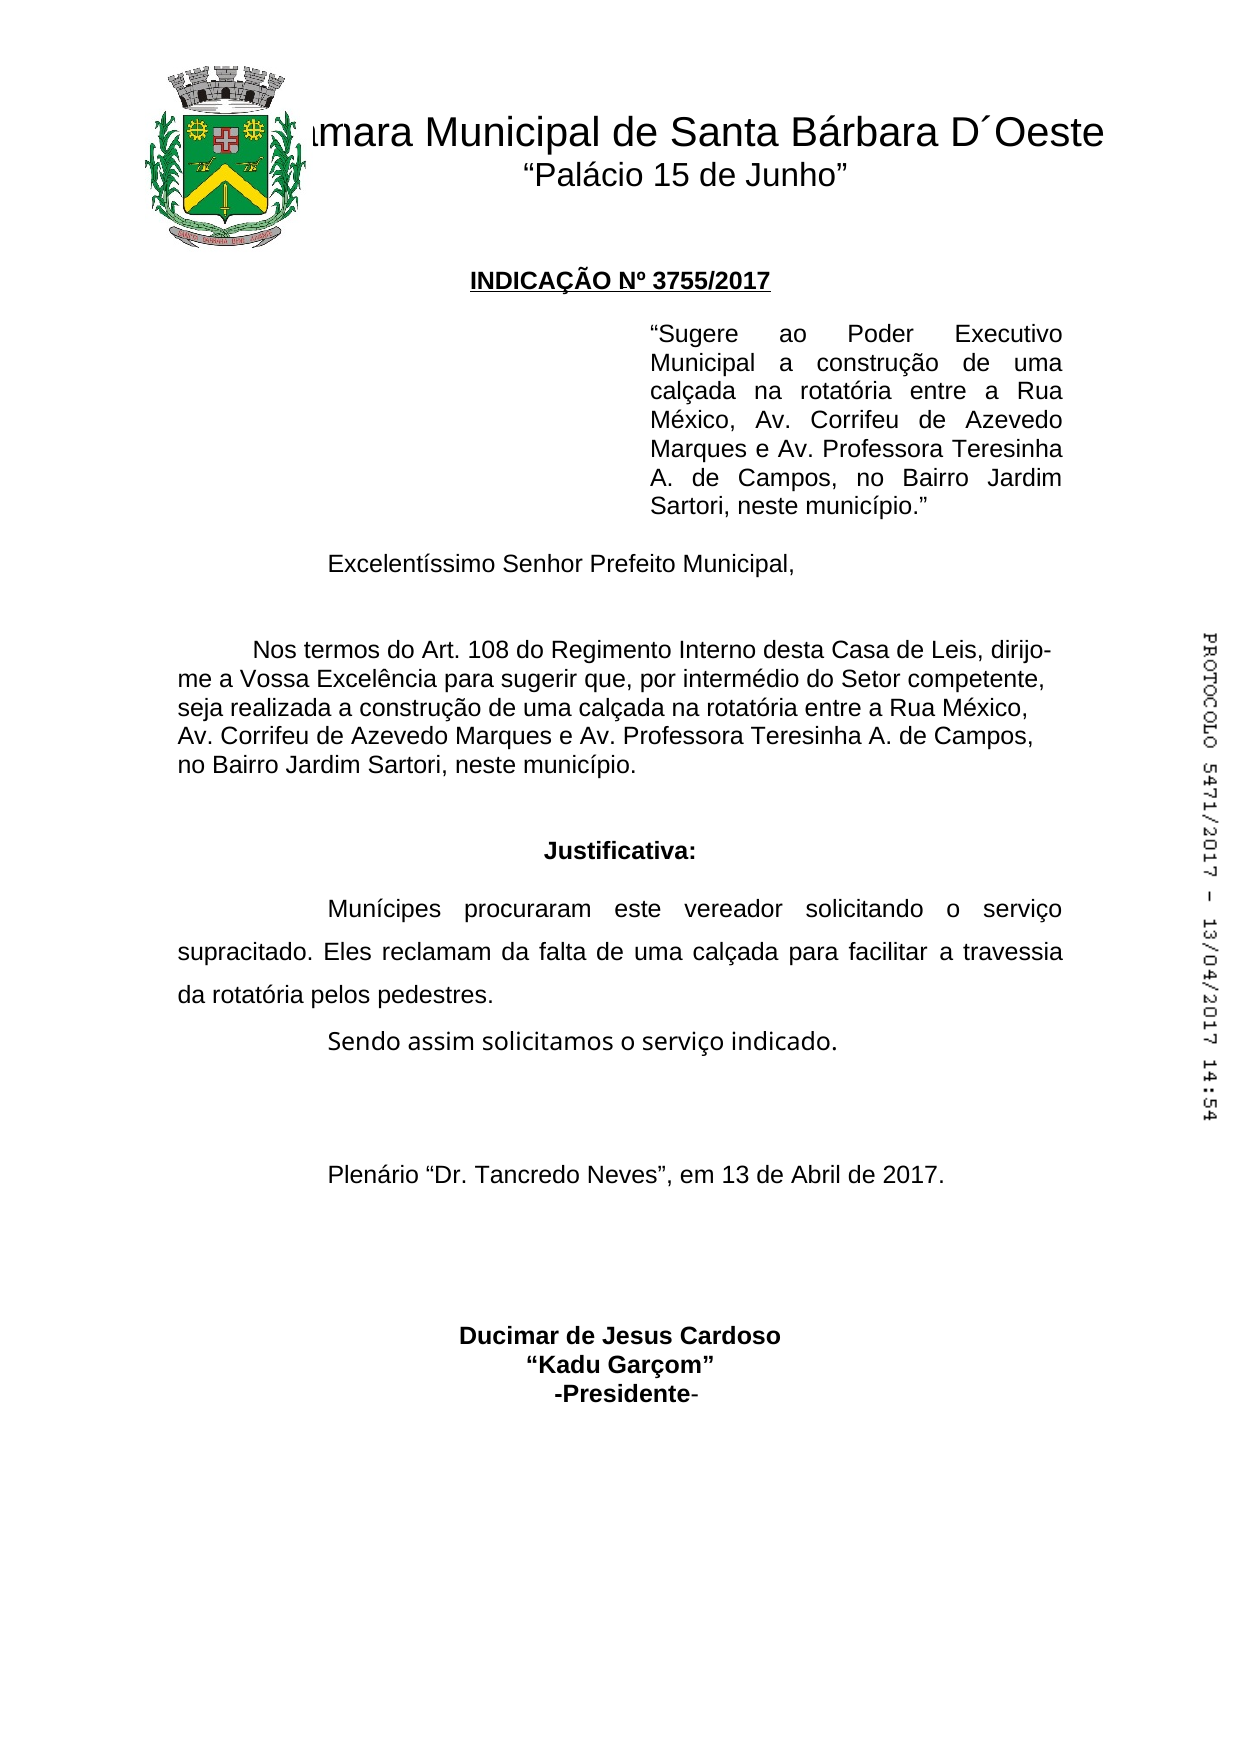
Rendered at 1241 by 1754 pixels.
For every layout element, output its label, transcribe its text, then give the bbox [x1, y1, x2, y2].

text Excelentíssimo Senhor Prefeito Municipal, [177, 549, 1063, 577]
picture [144, 66, 313, 255]
text “Kadu Garçom” [177, 1350, 1063, 1379]
text Nos termos do Art. 108 do Regimento Interno desta Casa de Leis, dirijo-me a Vossa Excelência para sugerir que, por intermédio do Setor competente, seja realizada a construção de uma calçada na rotatória entre a Rua México, Av. Corrifeu de Azevedo Marques e Av. Professora Teresinha A. de Campos, no Bairro Jardim Sartori, neste município. [177, 635, 1063, 779]
text Ducimar de Jesus Cardoso [177, 1321, 1063, 1350]
text Munícipes procuraram este vereador solicitando o serviço supracitado. Eles reclamam da falta de uma calçada para facilitar a travessia da rotatória pelos pedestres. [177, 894, 1063, 1009]
title INDICAÇÃO Nº 3755/2017 [177, 266, 1063, 294]
text “Sugere ao Poder Executivo Municipal a construção de uma calçada na rotatória entre a Rua México, Av. Corrifeu de Azevedo Marques e Av. Professora Teresinha A. de Campos, no Bairro Jardim Sartori, neste município.” [650, 319, 1063, 520]
text Sendo assim solicitamos o serviço indicado. [177, 1023, 1063, 1057]
text -Presidente- [177, 1379, 1063, 1407]
picture [1177, 629, 1241, 1125]
text Plenário “Dr. Tancredo Neves”, em 13 de Abril de 2017. [177, 1160, 1063, 1189]
text Justificativa: [177, 836, 1063, 865]
